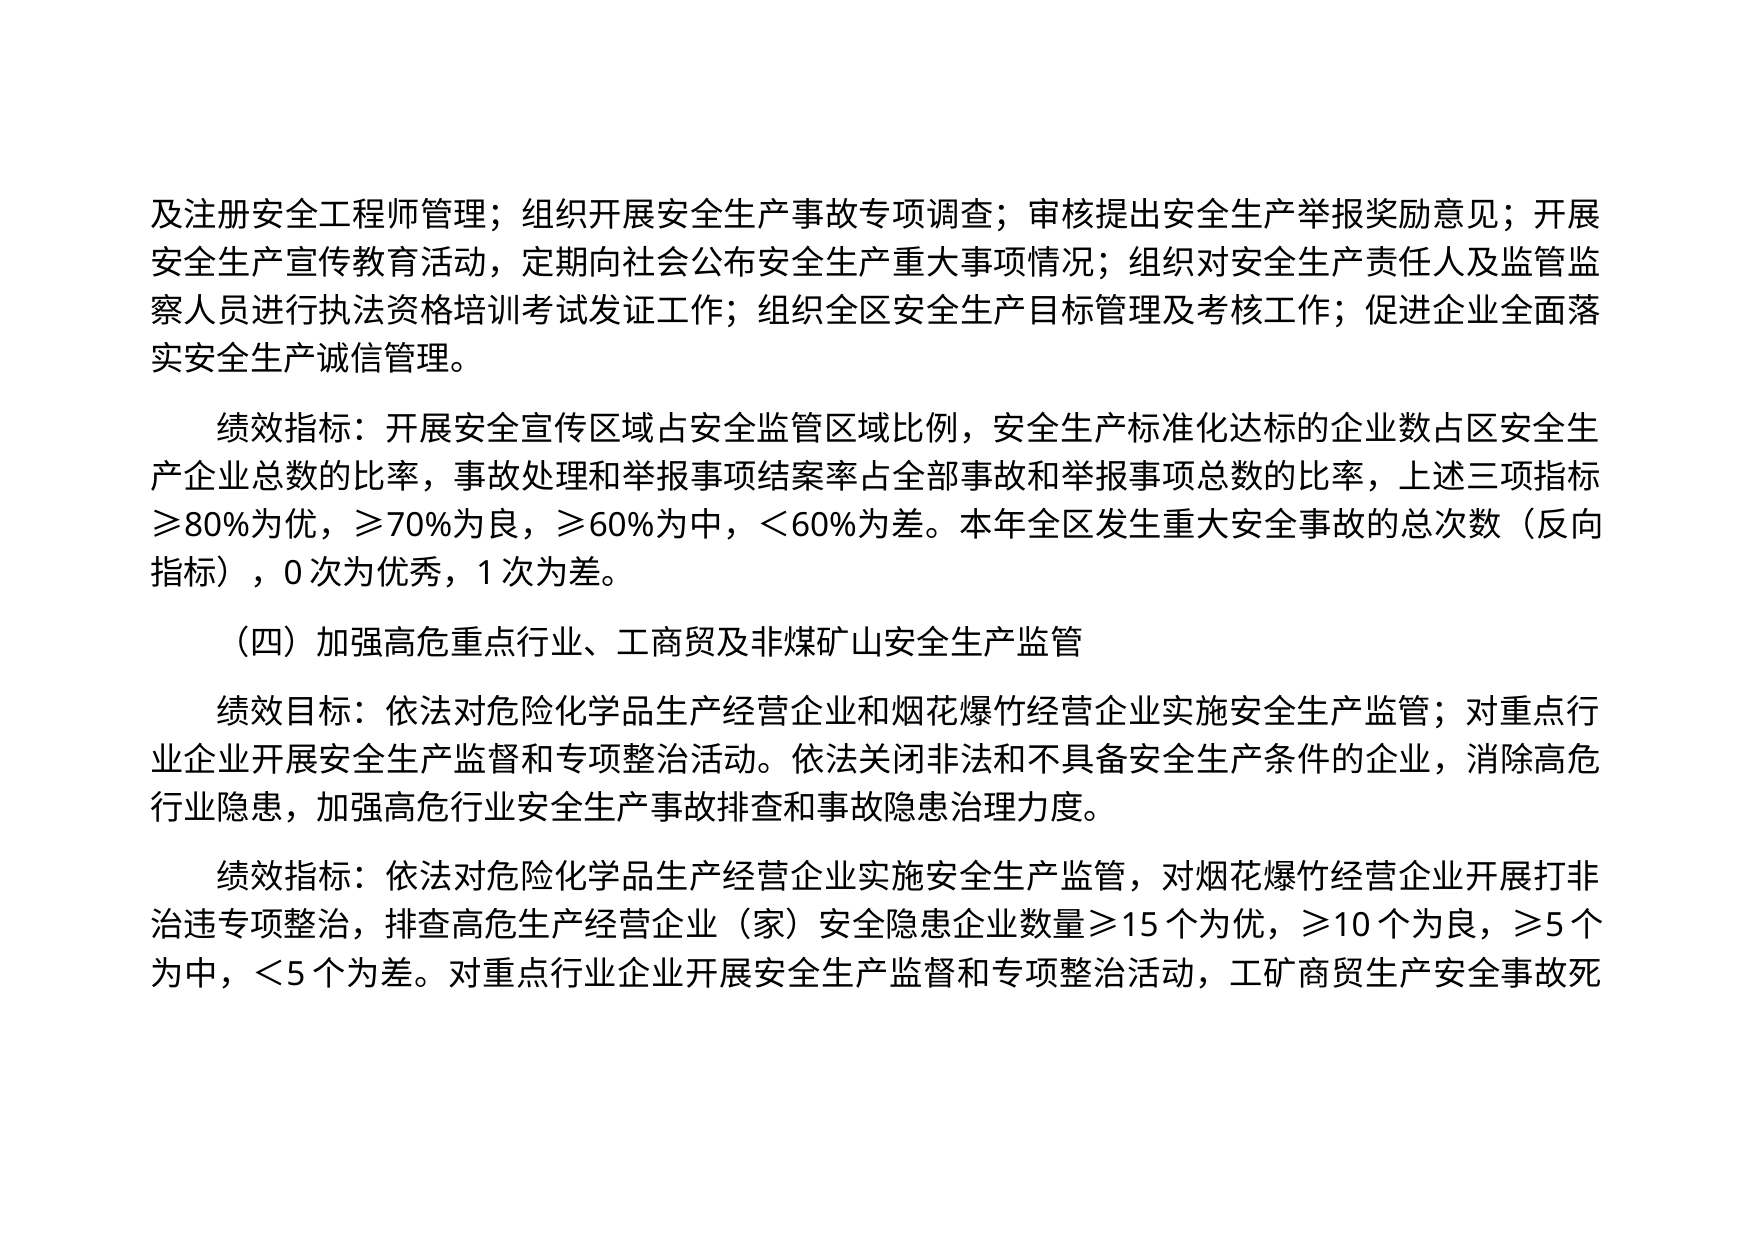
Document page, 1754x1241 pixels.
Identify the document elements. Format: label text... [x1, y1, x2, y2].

text 绩效指标：开展安全宣传区域占安全监管区域比例，安全生产标准化达标的企业数占区安全生产企业总数的比率，事故处理和举报事项结案率占全部事故和举报事项总数的比率，上述三项指标≥80%为优，≥70%为良，≥60%为中，＜60%为差。本年全区发生重大安全事故的总次数（反向指标），0次为优秀，1次为差。 [150, 401, 1604, 594]
text 绩效目标：依法对危险化学品生产经营企业和烟花爆竹经营企业实施安全生产监管；对重点行业企业开展安全生产监督和专项整治活动。依法关闭非法和不具备安全生产条件的企业，消除高危行业隐患，加强高危行业安全生产事故排查和事故隐患治理力度。 [150, 684, 1604, 829]
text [150, 850, 1604, 995]
text （四）加强高危重点行业、工商贸及非煤矿山安全生产监管 [150, 615, 1604, 664]
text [150, 187, 1604, 380]
